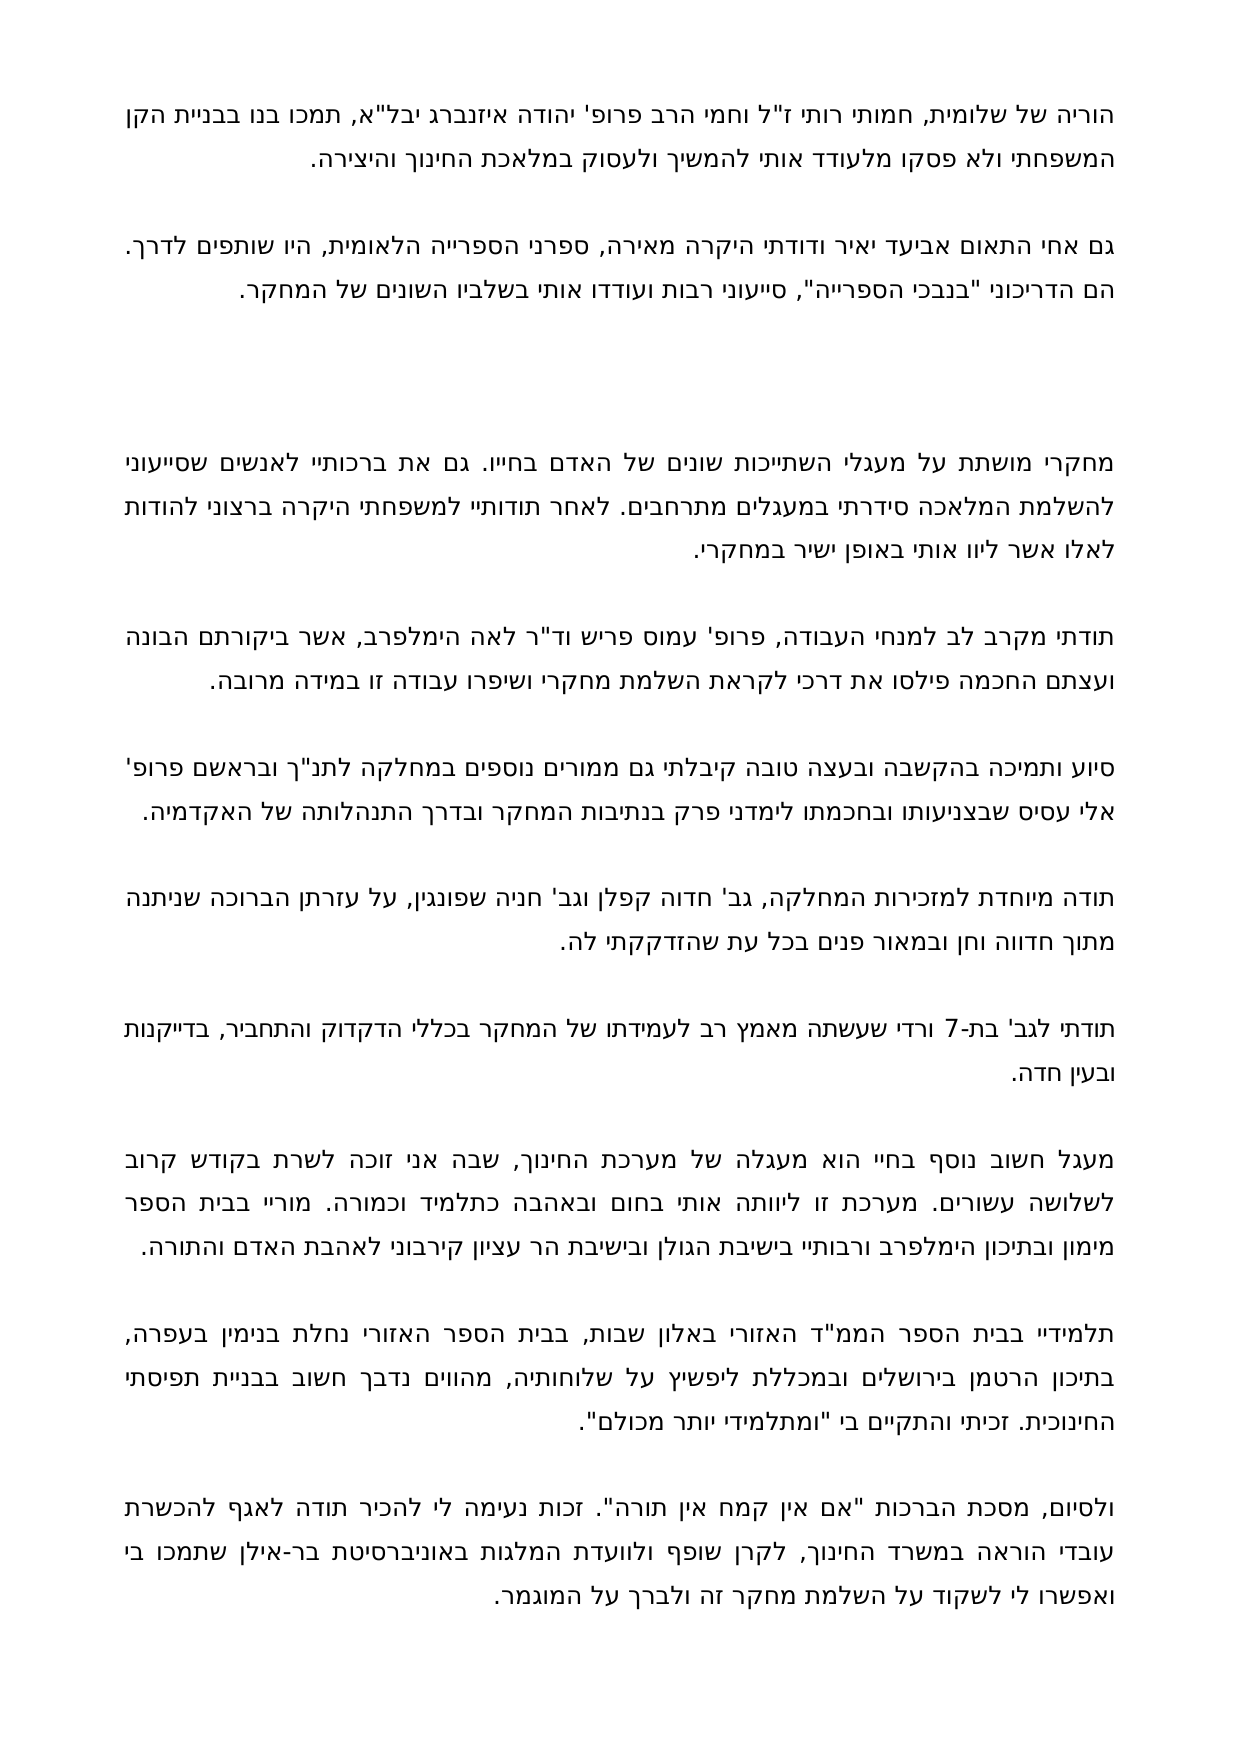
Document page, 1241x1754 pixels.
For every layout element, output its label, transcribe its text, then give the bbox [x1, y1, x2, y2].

text הוריה של שלומית, חמותי רותי ז"ל וחמי הרב פרופ' יהודה איזנברג יבל"א, תמכו בנו בבניית הקן המשפחתי ולא פסקו מלעודד אותי להמשיך ולעסוק במלאכת החינוך והיצירה. [124, 100, 1116, 173]
text גם אחי התאום אביעד יאיר ודודתי היקרה מאירה, ספרני הספרייה הלאומית, היו שותפים לדרך. הם הדריכוני "בנבכי הספרייה", סייעוני רבות ועודדו אותי בשלביו השונים של המחקר. [124, 231, 1116, 304]
text תלמידיי בבית הספר הממ"ד האזורי באלון שבות, בבית הספר האזורי נחלת בנימין בעפרה, בתיכון הרטמן בירושלים ובמכללת ליפשיץ על שלוחותיה, מהווים נדבך חשוב בבניית תפיסתי החינוכית. זכיתי והתקיים בי "ומתלמידי יותר מכולם". [124, 1319, 1116, 1436]
text תודה מיוחדת למזכירות המחלקה, גב' חדוה קפלן וגב' חניה שפונגין, על עזרתן הברוכה שניתנה מתוך חדווה וחן ובמאור פנים בכל עת שהזדקקתי לה. [124, 883, 1116, 956]
text סיוע ותמיכה בהקשבה ובעצה טובה קיבלתי גם ממורים נוספים במחלקה לתנ"ך ובראשם פרופ' אלי עסיס שבצניעותו ובחכמתו לימדני פרק בנתיבות המחקר ובדרך התנהלותה של האקדמיה. [124, 753, 1116, 826]
text מחקרי מושתת על מעגלי השתייכות שונים של האדם בחייו. גם את ברכותיי לאנשים שסייעוני להשלמת המלאכה סידרתי במעגלים מתרחבים. לאחר תודותיי למשפחתי היקרה ברצוני להודות לאלו אשר ליוו אותי באופן ישיר במחקרי. [124, 448, 1116, 564]
text ולסיום, מסכת הברכות "אם אין קמח אין תורה". זכות נעימה לי להכיר תודה לאגף להכשרת עובדי הוראה במשרד החינוך, לקרן שופף ולוועדת המלגות באוניברסיטת בר-אילן שתמכו בי ואפשרו לי לשקוד על השלמת מחקר זה ולברך על המוגמר. [124, 1493, 1116, 1610]
text מעגל חשוב נוסף בחיי הוא מעגלה של מערכת החינוך, שבה אני זוכה לשרת בקודש קרוב לשלושה עשורים. מערכת זו ליוותה אותי בחום ובאהבה כתלמיד וכמורה. מוריי בבית הספר מימון ובתיכון הימלפרב ורבותיי בישיבת הגולן ובישיבת הר עציון קירבוני לאהבת האדם והתורה. [124, 1145, 1116, 1261]
text תודתי מקרב לב למנחי העבודה, פרופ' עמוס פריש וד"ר לאה הימלפרב, אשר ביקורתם הבונה ועצתם החכמה פילסו את דרכי לקראת השלמת מחקרי ושיפרו עבודה זו במידה מרובה. [124, 622, 1116, 695]
text תודתי לגב' בת-7 ורדי שעשתה מאמץ רב לעמידתו של המחקר בכללי הדקדוק והתחביר, בדייקנות ובעין חדה. [124, 1014, 1116, 1087]
